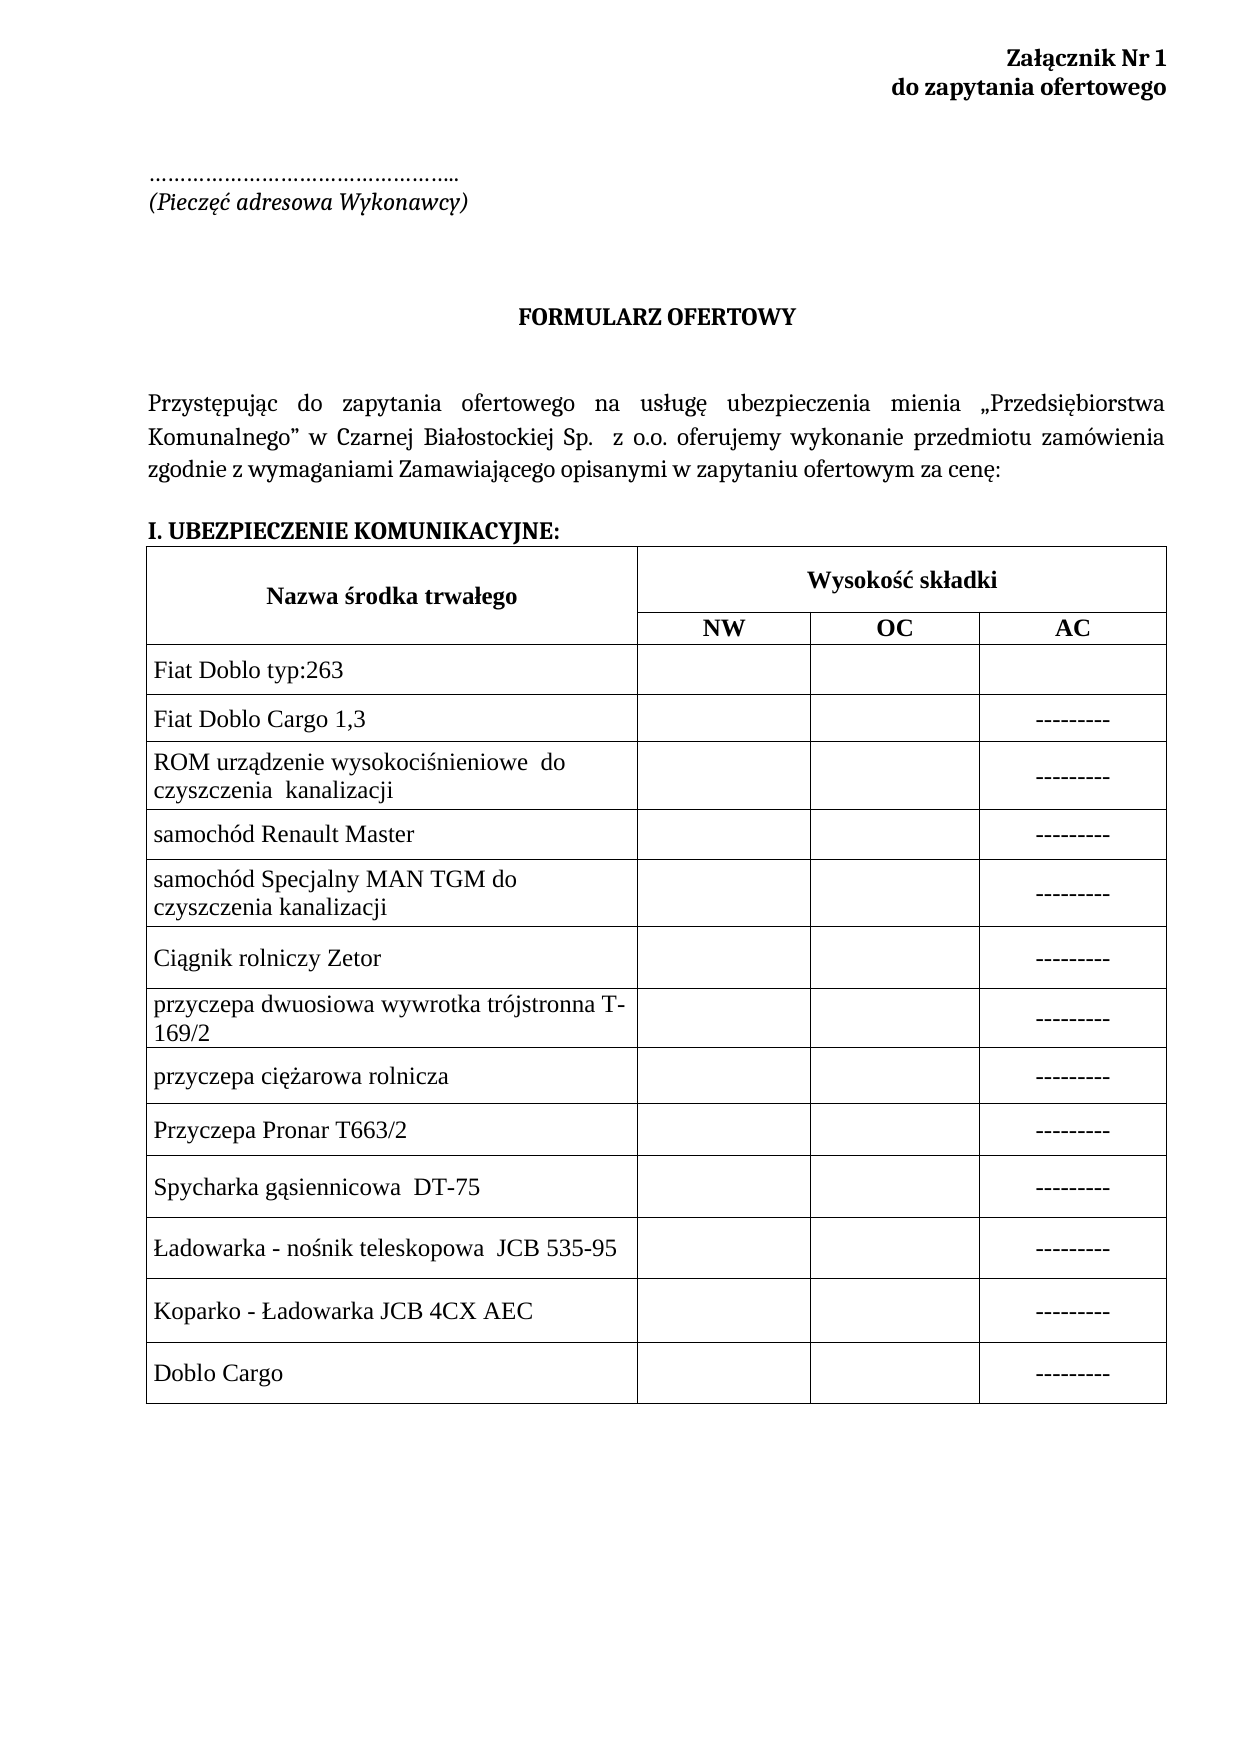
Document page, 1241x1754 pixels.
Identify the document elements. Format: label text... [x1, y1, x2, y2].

text ………………………………………….. [148, 159, 1167, 188]
table_cell --------- [980, 1048, 1166, 1103]
table_cell [811, 1279, 979, 1342]
table_cell [811, 927, 979, 988]
text (Pieczęć adresowa Wykonawcy) [148, 188, 1167, 217]
table_cell [638, 927, 810, 988]
table_cell [638, 645, 810, 694]
table_cell [638, 695, 810, 741]
table_cell --------- [980, 860, 1166, 926]
table_cell Ciągnik rolniczy Zetor [147, 927, 637, 988]
table_cell ROM urządzenie wysokociśnieniowe do czyszczenia kanalizacji [147, 742, 637, 808]
table_cell samochód Renault Master [147, 810, 637, 858]
table_cell AC [980, 613, 1166, 644]
table_cell [811, 645, 979, 694]
table_cell [811, 860, 979, 926]
table_cell [811, 1048, 979, 1103]
table_cell Fiat Doblo typ:263 [147, 645, 637, 694]
table_cell Koparko - Ładowarka JCB 4CX AEC [147, 1279, 637, 1342]
table_cell [811, 1104, 979, 1154]
table_cell [638, 810, 810, 858]
table_cell [638, 1279, 810, 1342]
table_cell OC [811, 613, 979, 644]
table_cell [638, 860, 810, 926]
table_cell --------- [980, 1156, 1166, 1217]
table_cell [638, 1048, 810, 1103]
table_cell Przyczepa Pronar T663/2 [147, 1104, 637, 1154]
table_cell [811, 1156, 979, 1217]
table_cell --------- [980, 1104, 1166, 1154]
text I. UBEZPIECZENIE KOMUNIKACYJNE: [148, 517, 1167, 546]
table_cell [811, 1218, 979, 1278]
table_cell Doblo Cargo [147, 1343, 637, 1403]
table_cell [638, 989, 810, 1047]
table_cell --------- [980, 1343, 1166, 1403]
table_cell samochód Specjalny MAN TGM do czyszczenia kanalizacji [147, 860, 637, 926]
table_cell przyczepa ciężarowa rolnicza [147, 1048, 637, 1103]
table_cell --------- [980, 1218, 1166, 1278]
table_cell [638, 742, 810, 808]
table_cell --------- [980, 810, 1166, 858]
table_cell --------- [980, 1279, 1166, 1342]
table_cell [638, 1343, 810, 1403]
table_cell --------- [980, 989, 1166, 1047]
table_cell --------- [980, 695, 1166, 741]
table_cell [980, 645, 1166, 694]
table_cell [638, 1156, 810, 1217]
table_cell Spycharka gąsiennicowa DT-75 [147, 1156, 637, 1217]
table_cell [811, 989, 979, 1047]
table_header Nazwa środka trwałego [147, 547, 637, 644]
table_cell [811, 1343, 979, 1403]
table_header Wysokość składki [638, 547, 1166, 612]
table_cell Ładowarka - nośnik teleskopowa JCB 535-95 [147, 1218, 637, 1278]
table_cell --------- [980, 742, 1166, 808]
text Przystępując do zapytania ofertowego na usługę ubezpieczenia mienia „Przedsiębiorstwa Komunalnego” w Czarnej Białostockiej Sp. z o.o. oferujemy wykonanie przedmiotu zamówienia zgodnie z wymaganiami Zamawiającego opisanymi w zapytaniu ofertowym za cenę: [148, 389, 1167, 484]
table_cell [811, 810, 979, 858]
table_cell [638, 1104, 810, 1154]
table_cell [811, 742, 979, 808]
table_cell przyczepa dwuosiowa wywrotka trójstronna T-169/2 [147, 989, 637, 1047]
table_cell NW [638, 613, 810, 644]
table_cell --------- [980, 927, 1166, 988]
table_cell Fiat Doblo Cargo 1,3 [147, 695, 637, 741]
text FORMULARZ OFERTOWY [148, 303, 1167, 332]
text Załącznik Nr 1 [148, 44, 1167, 73]
table_cell [811, 695, 979, 741]
text do zapytania ofertowego [148, 73, 1167, 102]
table_cell [638, 1218, 810, 1278]
